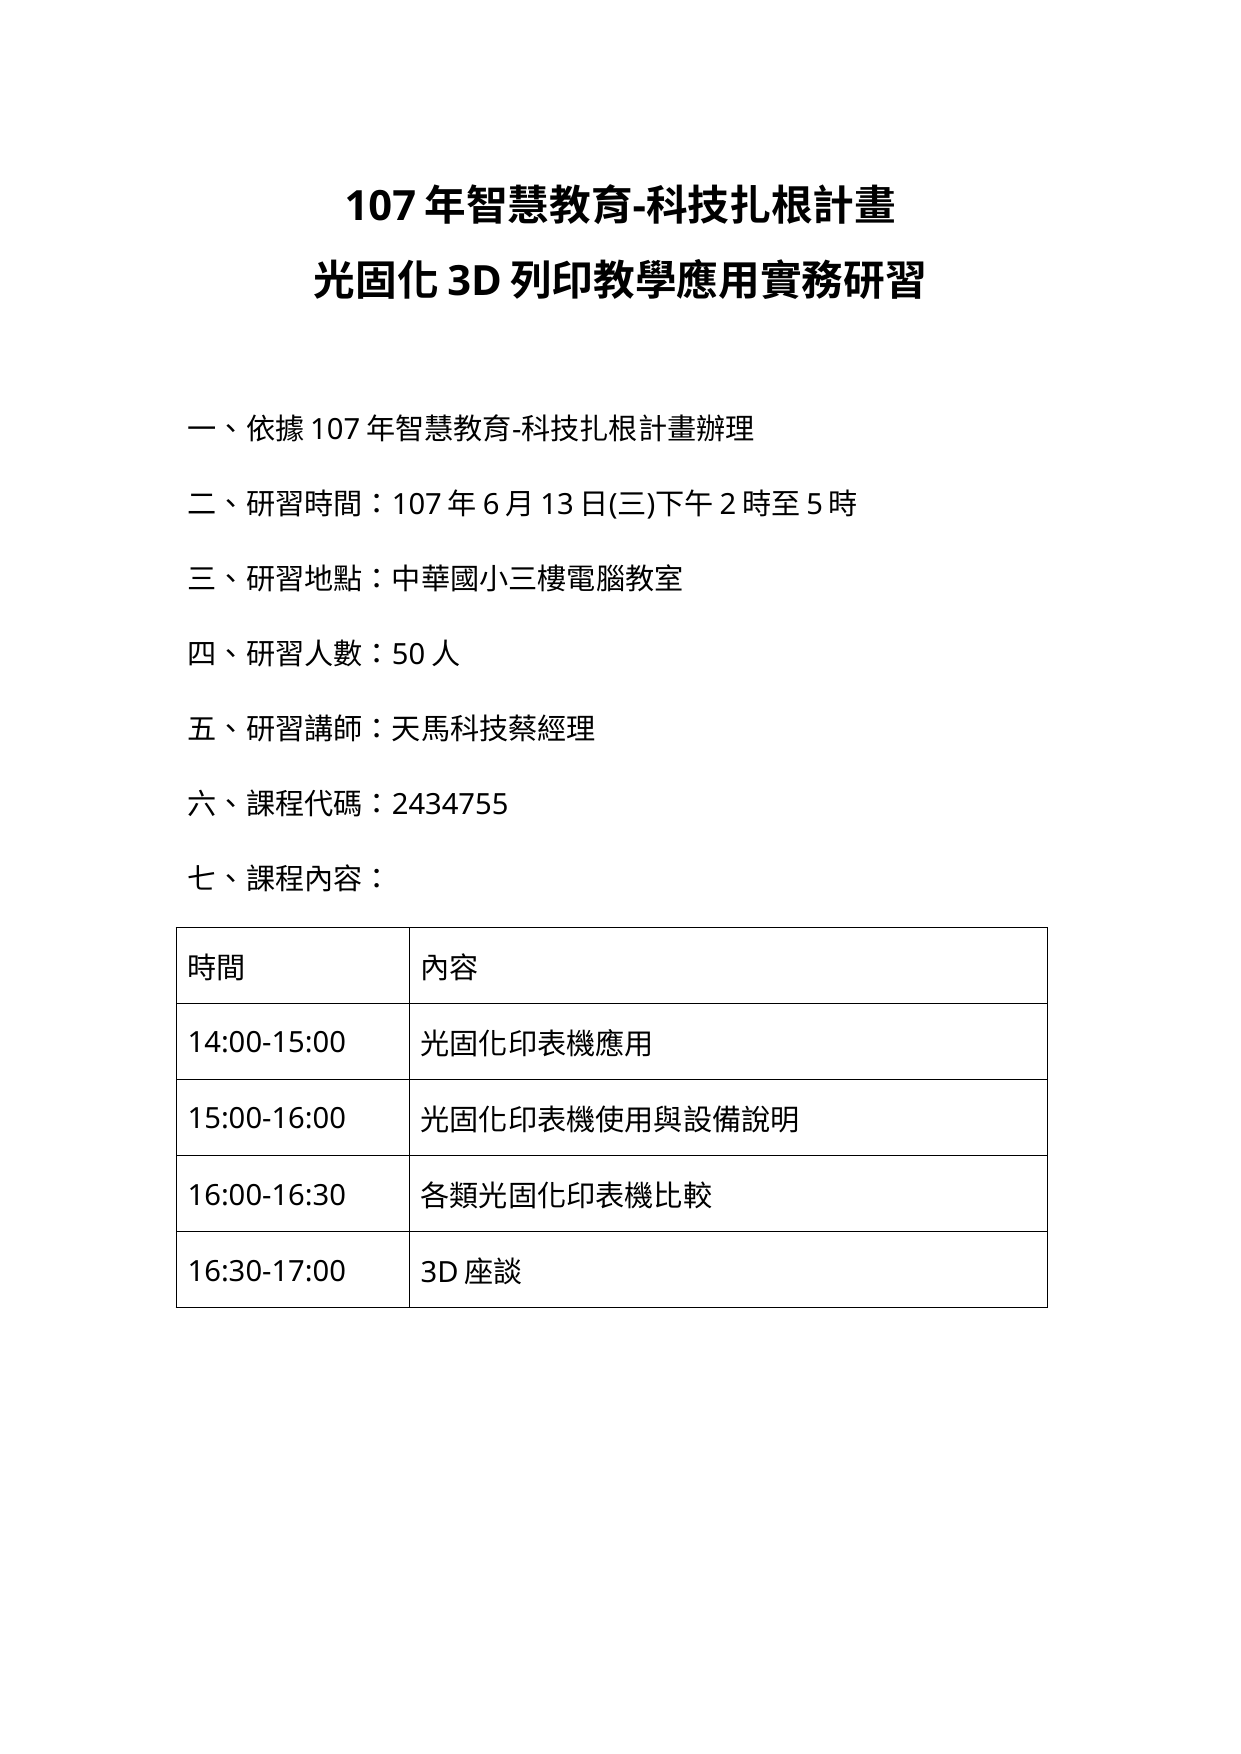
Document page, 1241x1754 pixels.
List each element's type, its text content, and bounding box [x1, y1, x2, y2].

table_header 內容 [410, 928, 1047, 1003]
table_cell 14:00-15:00 [177, 1004, 409, 1079]
table_cell 光固化印表機應用 [410, 1004, 1047, 1079]
table_cell 16:30-17:00 [177, 1232, 409, 1307]
text 107年智慧教育-科技扎根計畫 [187, 164, 1053, 239]
text 四、研習人數：50人 [187, 614, 1053, 689]
text 七、課程內容： [187, 839, 1053, 914]
text 一、依據107年智慧教育-科技扎根計畫辦理 [187, 389, 1053, 464]
text 五、研習講師：天馬科技蔡經理 [187, 689, 1053, 764]
text 光固化3D列印教學應用實務研習 [187, 239, 1053, 314]
table_cell 16:00-16:30 [177, 1156, 409, 1231]
table_cell 3D座談 [410, 1232, 1047, 1307]
table_cell 15:00-16:00 [177, 1080, 409, 1155]
table_header 時間 [177, 928, 409, 1003]
table_cell 各類光固化印表機比較 [410, 1156, 1047, 1231]
text 三、研習地點：中華國小三樓電腦教室 [187, 539, 1053, 614]
table_cell 光固化印表機使用與設備說明 [410, 1080, 1047, 1155]
text 二、研習時間：107年6月13日(三)下午2時至5時 [187, 464, 1053, 539]
text 六、課程代碼：2434755 [187, 764, 1053, 839]
